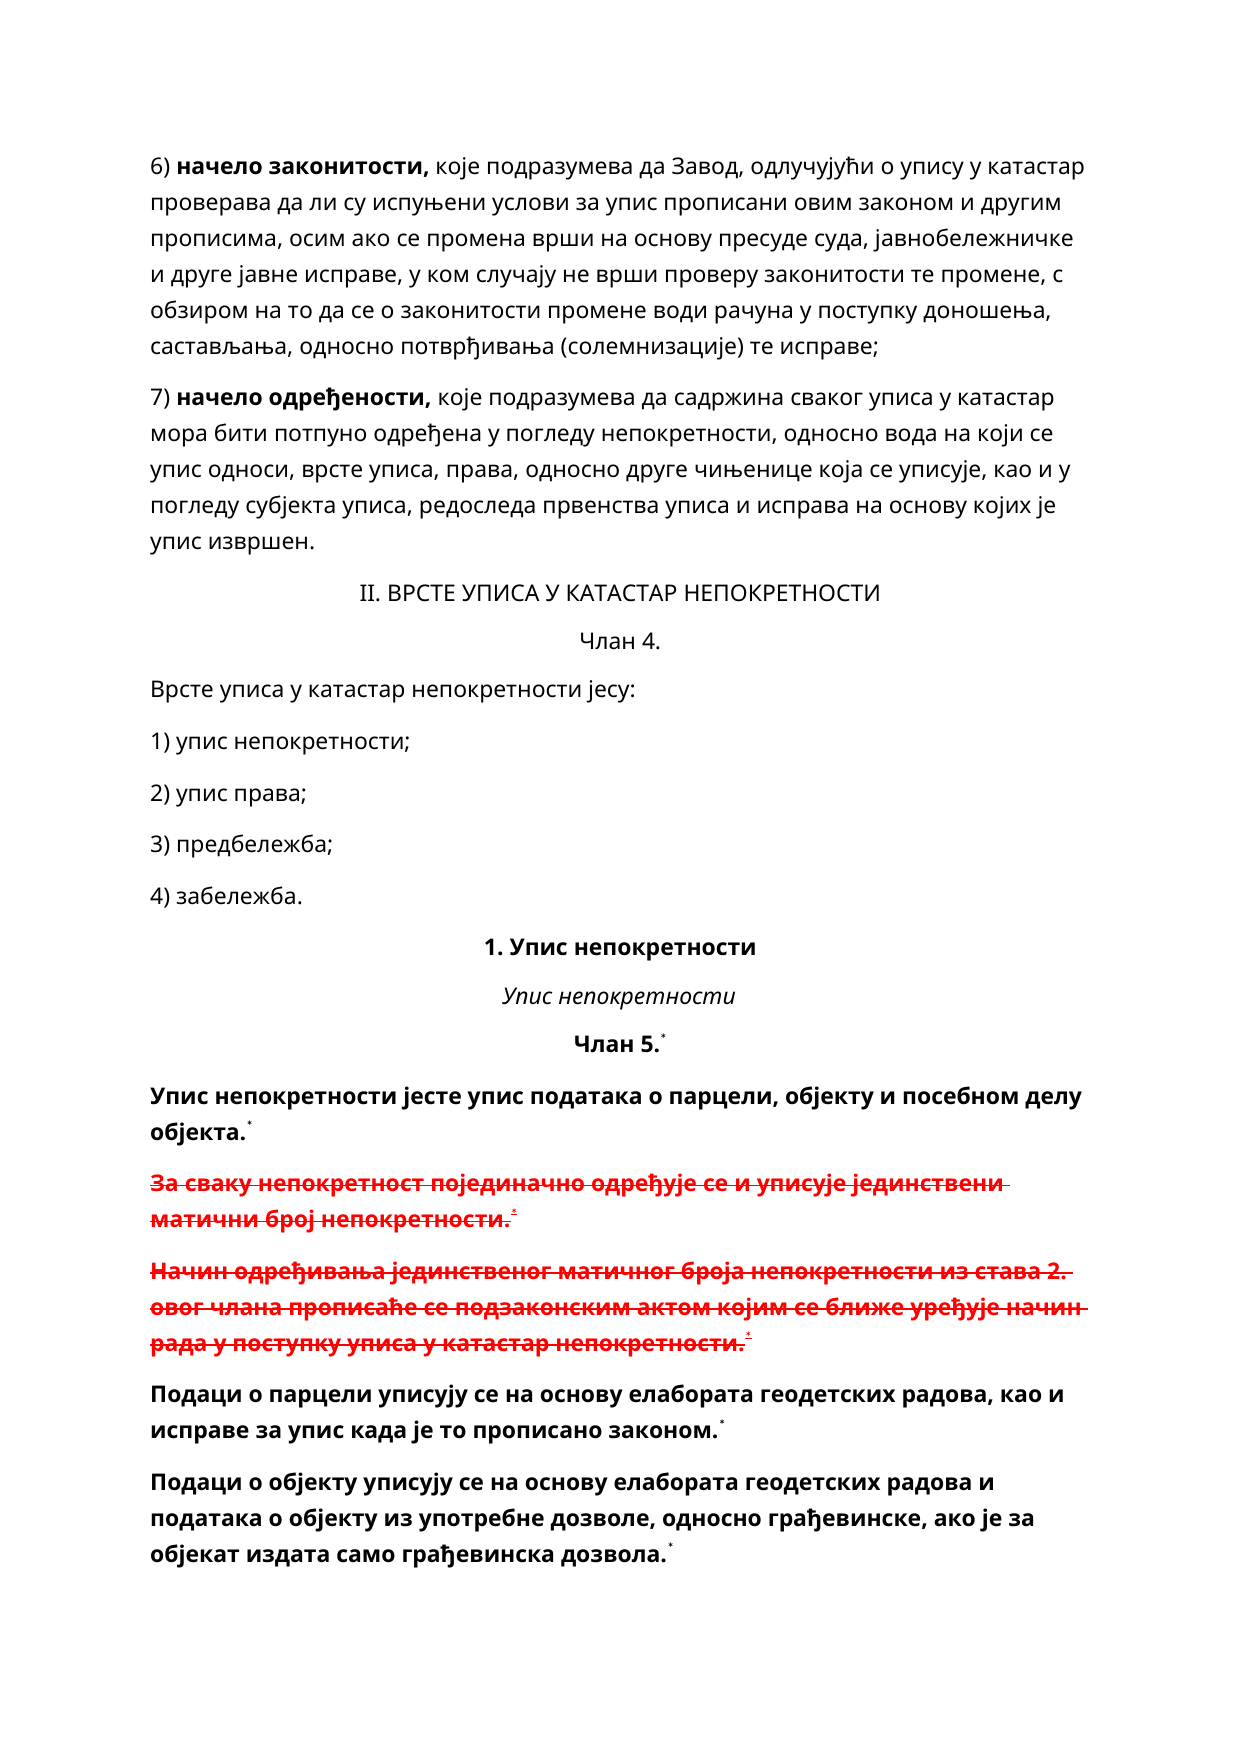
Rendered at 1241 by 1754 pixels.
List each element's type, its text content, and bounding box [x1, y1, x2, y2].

text Начин одређивања јединственог матичног броја непокретности из става 2. овог члана прописаће се подзаконским актом којим се ближе уређује начин рада у поступку уписа у катастар непокретности.* [150, 1255, 1090, 1358]
text 1. Упис непокретности [150, 931, 1090, 962]
text Члан 4. [150, 625, 1090, 656]
text II. ВРСТЕ УПИСА У КАТАСТАР НЕПОКРЕТНОСТИ [150, 577, 1090, 608]
text Упис непокретности [150, 980, 1090, 1011]
text 2) упис права; [150, 777, 1090, 808]
text Члан 5.* [150, 1028, 1090, 1059]
text За сваку непокретност појединачно одређује се и уписује јединствени матични број непокретности.* [150, 1167, 1090, 1234]
text 4) забележба. [150, 880, 1090, 911]
text 3) предбележба; [150, 828, 1090, 859]
text 7) начело одређености, које подразумева да садржина сваког уписа у катастар мора бити потпуно одређена у погледу непокретности, односно вода на који се упис односи, врсте уписа, права, односно друге чињенице која се уписује, као и у погледу субјекта уписа, редоследа првенства уписа и исправа на основу којих је упис извршен. [150, 381, 1090, 556]
text 1) упис непокретности; [150, 725, 1090, 756]
text Врсте уписа у катастар непокретности јесу: [150, 673, 1090, 705]
text 6) начело законитости, које подразумева да Завод, одлучујући о упису у катастар проверава да ли су испуњени услови за упис прописани овим законом и другим прописима, осим ако се промена врши на основу пресуде суда, јавнобележничке и друге јавне исправе, у ком случају не врши проверу законитости те промене, с обзиром на то да се о законитости промене води рачуна у поступку доношења, састављања, односно потврђивања (солемнизације) те исправе; [150, 150, 1090, 361]
text Упис непокретности јесте упис података о парцели, објекту и посебном делу објекта.* [150, 1080, 1090, 1147]
text Подаци о објекту уписују се на основу елабората геодетских радова и података о објекту из употребне дозволе, односно грађевинске, ако је за објекат издата само грађевинска дозвола.* [150, 1466, 1090, 1569]
text Подаци о парцели уписују се на основу елабората геодетских радова, као и исправе за упис када је то прописано законом.* [150, 1378, 1090, 1445]
